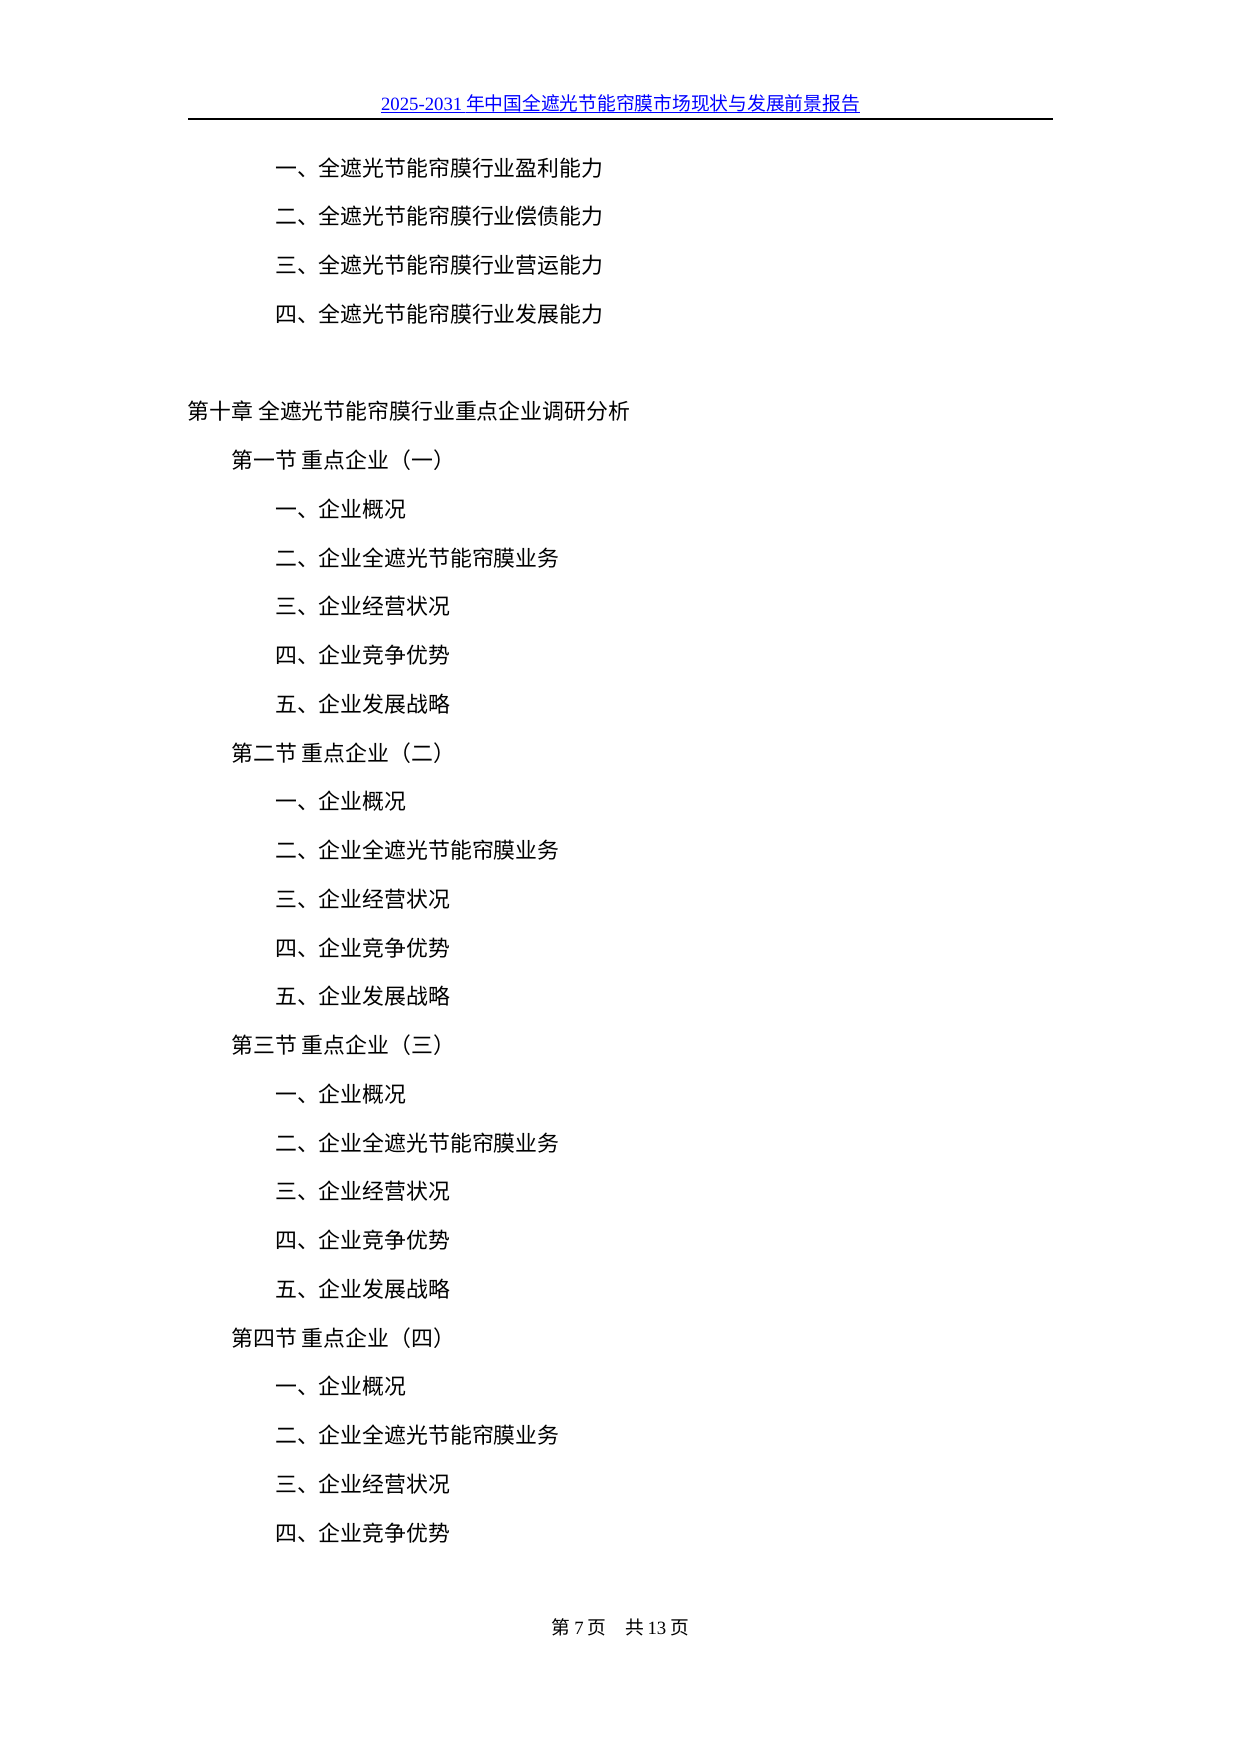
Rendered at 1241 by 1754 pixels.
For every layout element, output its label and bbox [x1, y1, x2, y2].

text [187, 150, 1053, 1548]
